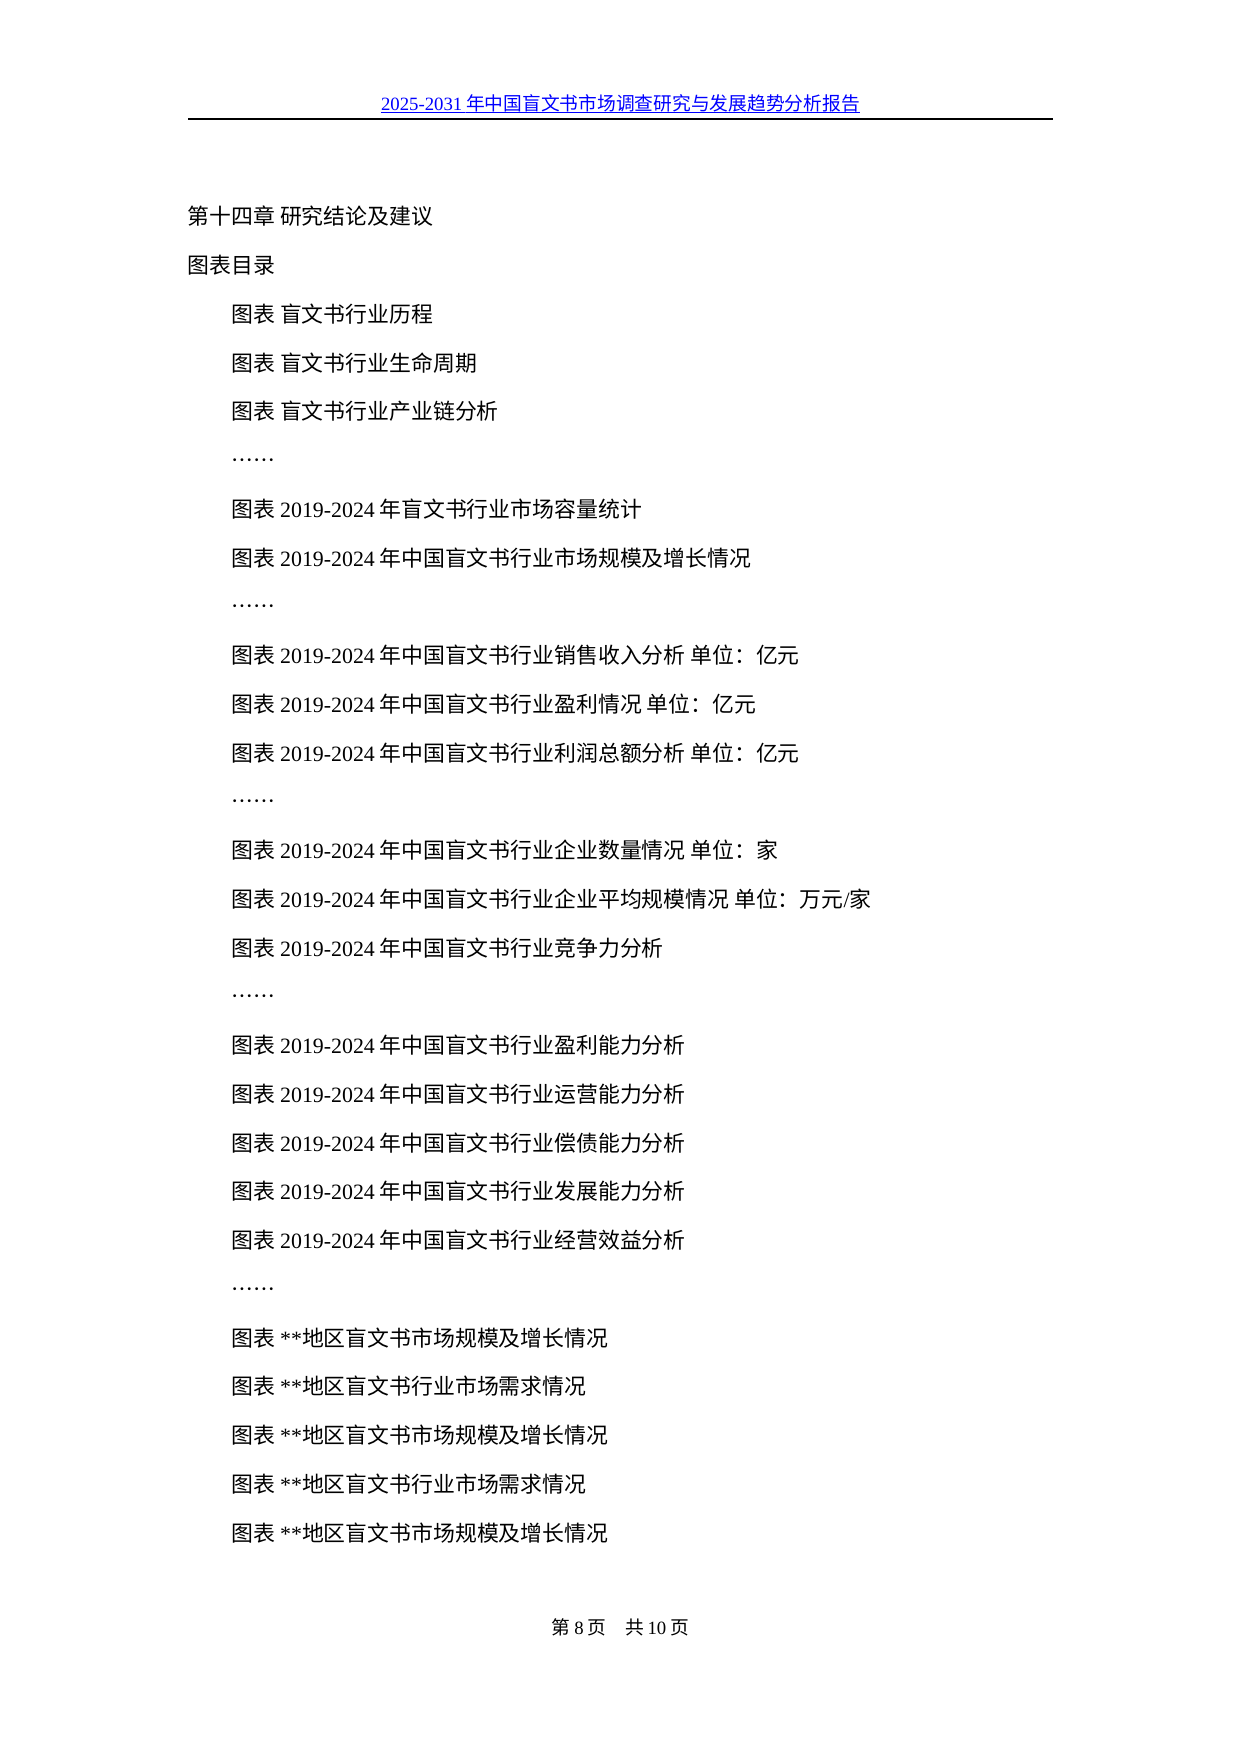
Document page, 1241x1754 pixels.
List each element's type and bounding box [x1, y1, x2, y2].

text [187, 150, 1053, 1548]
